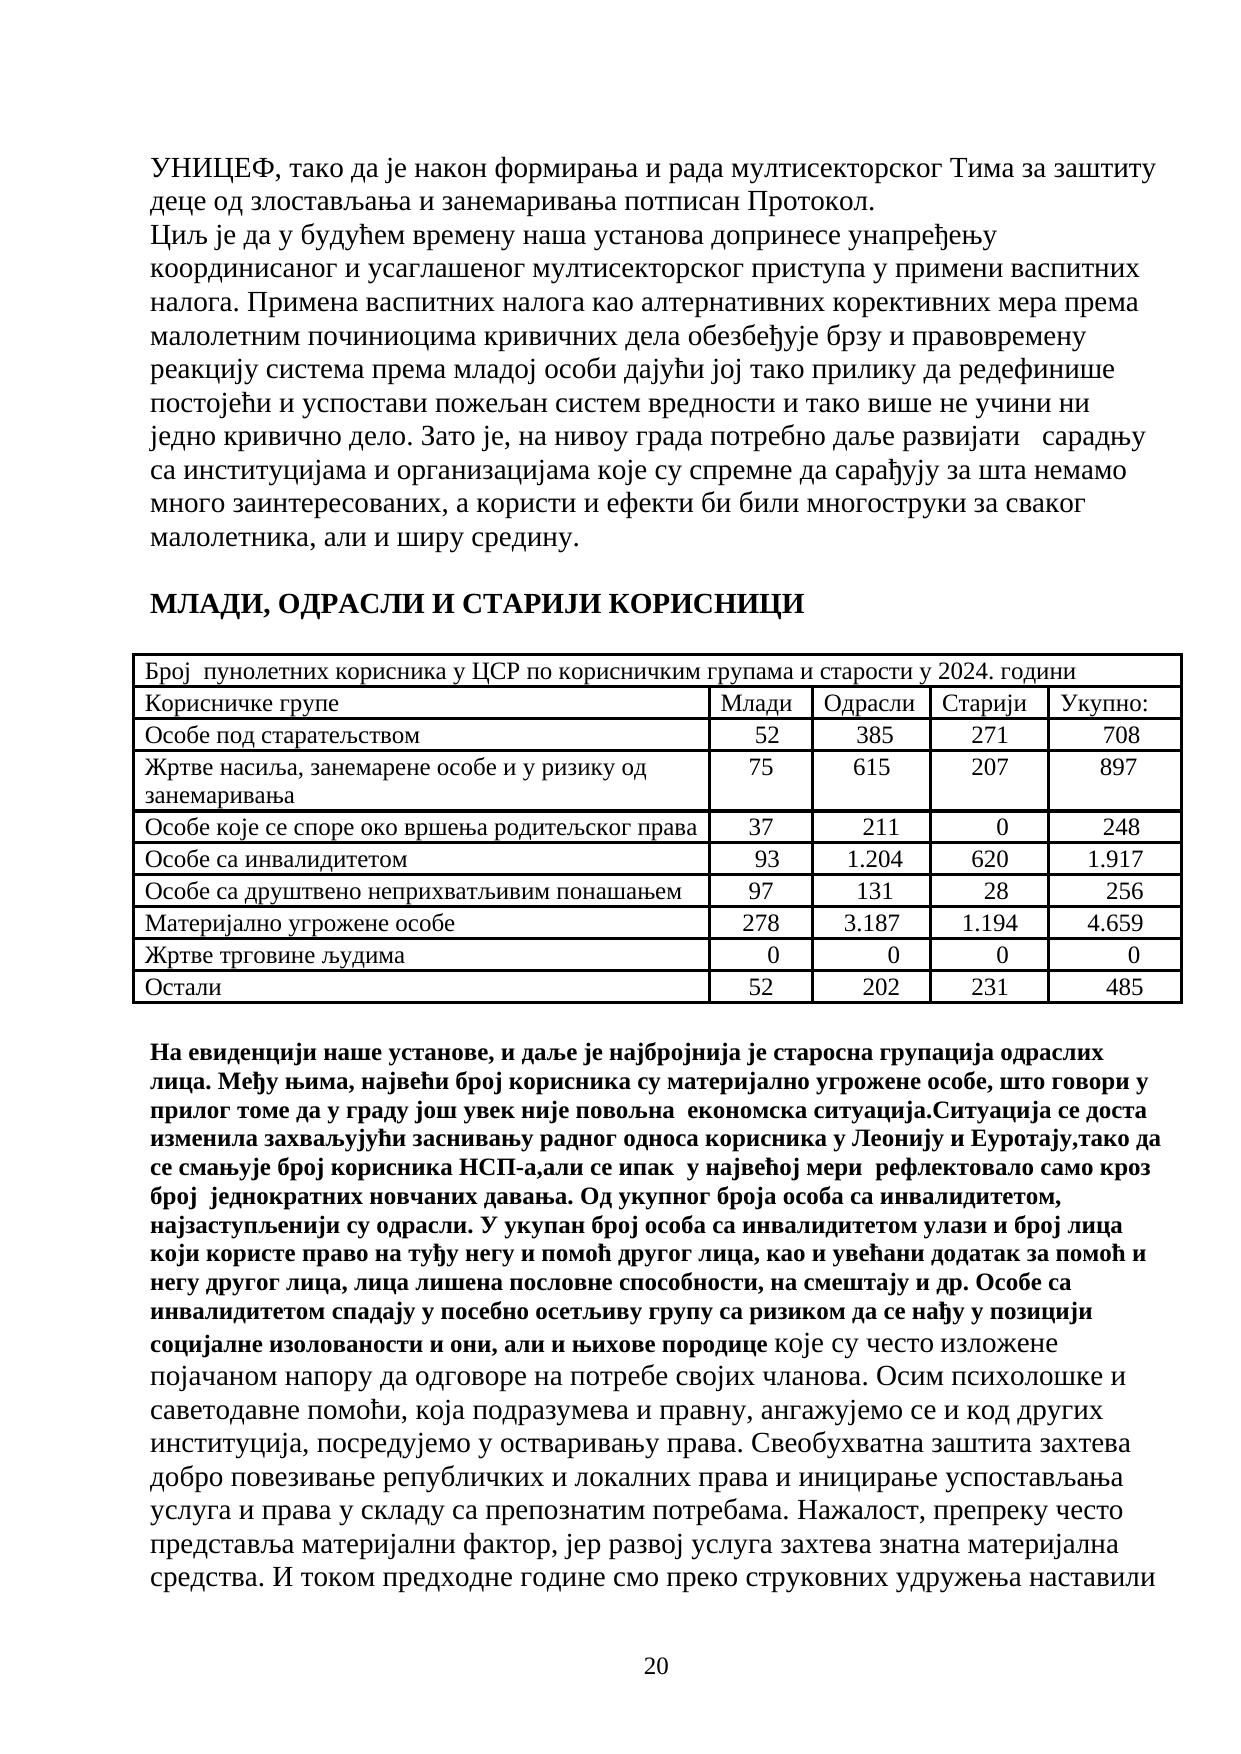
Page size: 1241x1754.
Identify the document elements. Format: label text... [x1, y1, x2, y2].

table_cell 897 [1050, 752, 1180, 809]
table_cell 385 [814, 720, 929, 749]
table_cell Млади [711, 688, 811, 717]
table_cell Корисничке групе [135, 688, 708, 717]
table_cell 256 [1050, 876, 1180, 905]
table_cell 52 [711, 972, 811, 1001]
table_cell 0 [1050, 940, 1180, 969]
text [150, 1037, 1162, 1593]
table_cell 708 [1050, 720, 1180, 749]
table_cell 28 [932, 876, 1047, 905]
table_cell 620 [932, 844, 1047, 873]
table_cell Особе са друштвено неприхватљивим понашањем [135, 876, 708, 905]
table_cell Старији [932, 688, 1047, 717]
table_cell 211 [814, 813, 929, 841]
table_cell Жртве насиља, занемарене особе и у ризику од занемаривања [135, 752, 708, 809]
text Циљ је да у будућем времену наша установа допринесе унапређењу координисаног и усаглашеног мултисекторског приступа у примени васпитних налога. Примена васпитних налога као алтернативних корективних мера према малолетним починиоцима кривичних дела обезбеђује брзу и правовремену реакцију система према младој особи дајући јој тако прилику да редефинише постојећи и успостави пожељан систем вредности и тако више не учини ни једно кривично дело. Зато је, на нивоу града потребно даље развијати сарадњу са институцијама и организацијама које су спремне да сарађују за шта немамо много заинтересованих, а користи и ефекти би били многоструки за сваког малолетника, али и ширу средину. [150, 217, 1162, 552]
table_cell Остали [135, 972, 708, 1001]
table_cell 248 [1050, 813, 1180, 841]
table_cell 131 [814, 876, 929, 905]
table_cell 93 [711, 844, 811, 873]
table_cell 202 [814, 972, 929, 1001]
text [150, 150, 1162, 217]
table_cell Укупно: [1050, 688, 1180, 717]
table_cell Жртве трговине људима [135, 940, 708, 969]
table_cell 75 [711, 752, 811, 809]
text МЛАДИ, ОДРАСЛИ И СТАРИЈИ КОРИСНИЦИ [150, 586, 1162, 619]
table_cell 615 [814, 752, 929, 809]
table_cell 3.187 [814, 908, 929, 937]
table_cell 231 [932, 972, 1047, 1001]
table_cell 1.204 [814, 844, 929, 873]
table_cell Особе са инвалидитетом [135, 844, 708, 873]
table_cell 52 [711, 720, 811, 749]
table_cell Особе под старатељством [135, 720, 708, 749]
table_cell Материјално угрожене особе [135, 908, 708, 937]
table_cell 0 [814, 940, 929, 969]
table_cell 97 [711, 876, 811, 905]
table_cell 271 [932, 720, 1047, 749]
table_cell 1.917 [1050, 844, 1180, 873]
table_cell 37 [711, 813, 811, 841]
table_cell 207 [932, 752, 1047, 809]
table_cell Oсобе које се споре око вршења родитељског права [135, 813, 708, 841]
table_cell 0 [711, 940, 811, 969]
table_cell 0 [932, 940, 1047, 969]
table_cell 4.659 [1050, 908, 1180, 937]
table_cell Одрасли [814, 688, 929, 717]
table_header Број пунолетних корисника у ЦСР по корисничким групама и старости у 2024. години [135, 656, 1180, 685]
table_cell 1.194 [932, 908, 1047, 937]
table_cell 485 [1050, 972, 1180, 1001]
table_cell 278 [711, 908, 811, 937]
table_cell 0 [932, 813, 1047, 841]
